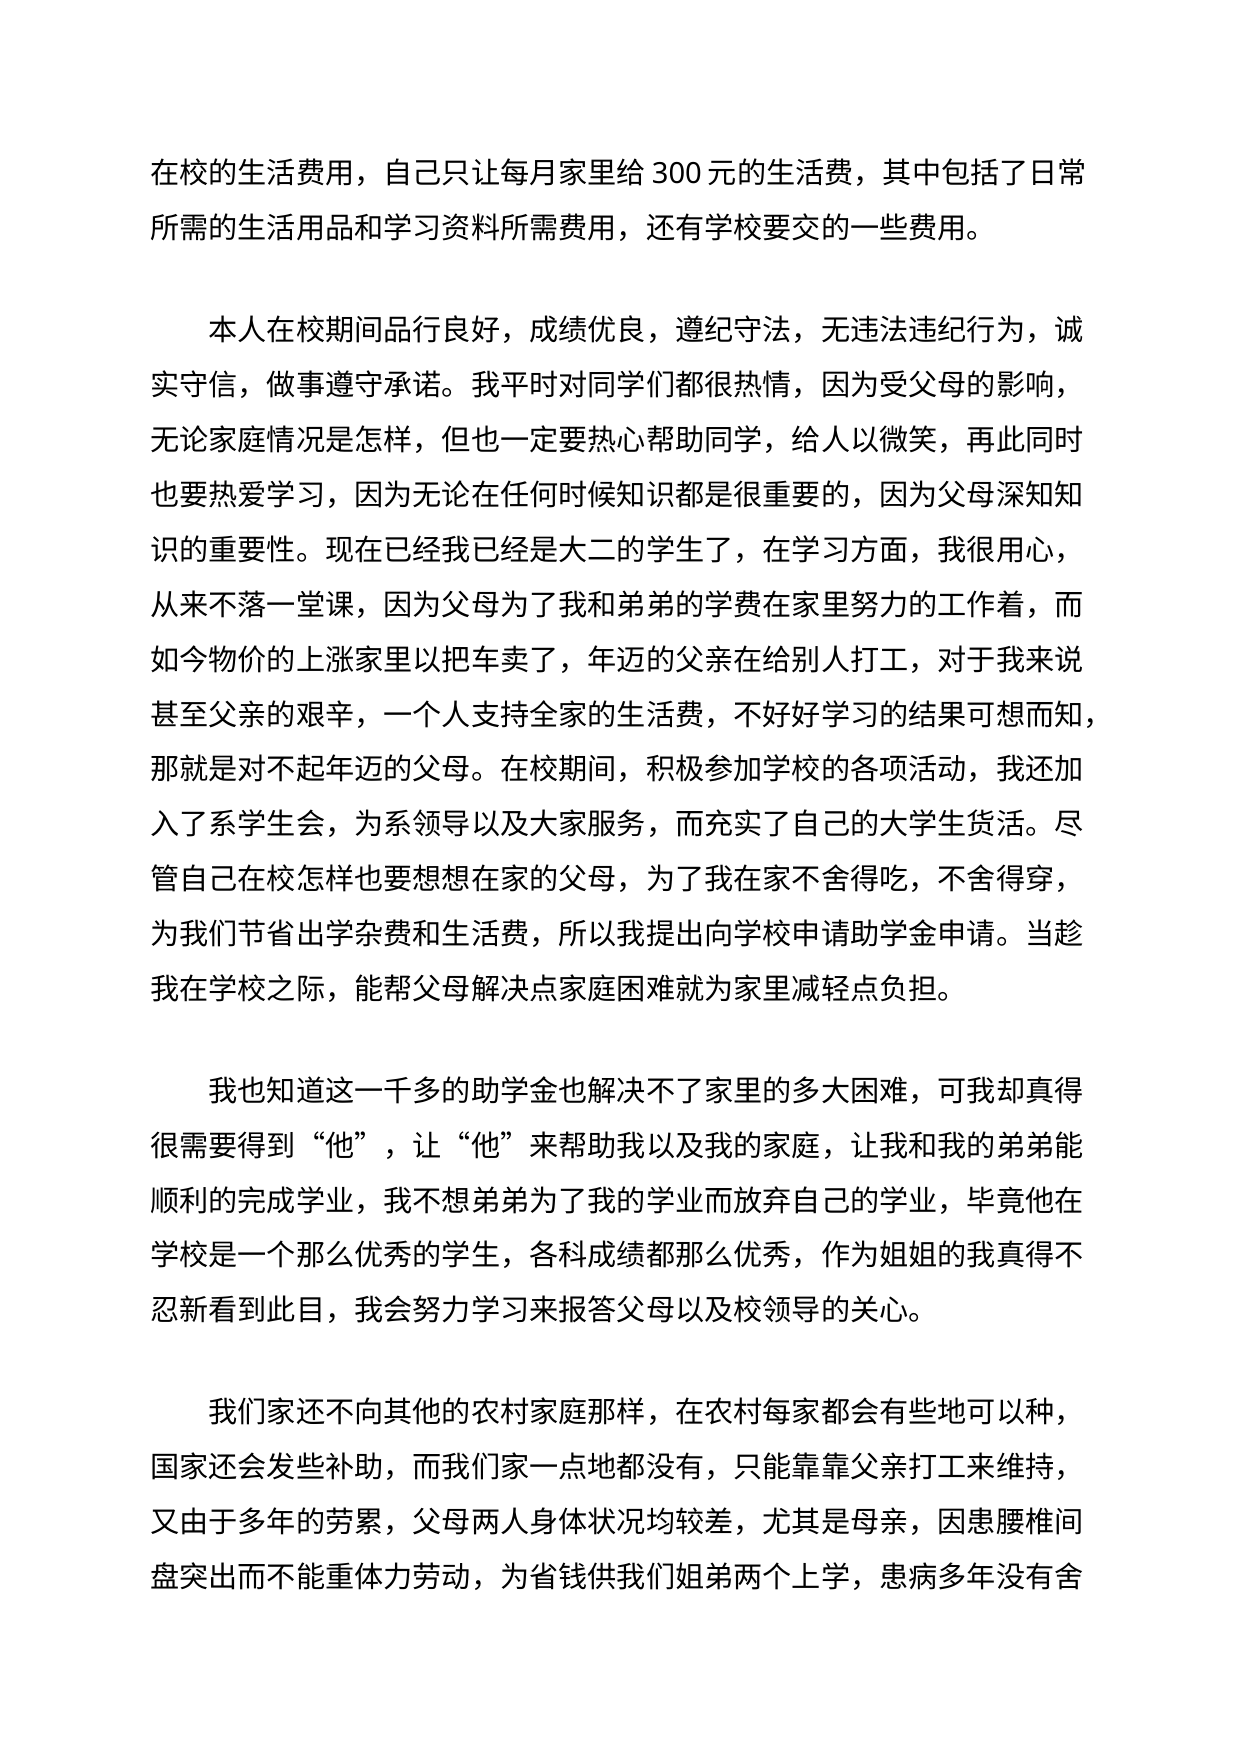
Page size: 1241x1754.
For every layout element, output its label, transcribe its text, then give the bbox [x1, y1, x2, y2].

text 我也知道这一千多的助学金也解决不了家里的多大困难，可我却真得很需要得到“他”，让“他”来帮助我以及我的家庭，让我和我的弟弟能顺利的完成学业，我不想弟弟为了我的学业而放弃自己的学业，毕竟他在学校是一个那么优秀的学生，各科成绩都那么优秀，作为姐姐的我真得不忍新看到此目，我会努力学习来报答父母以及校领导的关心。 [150, 1067, 1090, 1329]
text 本人在校期间品行良好，成绩优良，遵纪守法，无违法违纪行为，诚实守信，做事遵守承诺。我平时对同学们都很热情，因为受父母的影响，无论家庭情况是怎样，但也一定要热心帮助同学，给人以微笑，再此同时也要热爱学习，因为无论在任何时候知识都是很重要的，因为父母深知知识的重要性。现在已经我已经是大二的学生了，在学习方面，我很用心，从来不落一堂课，因为父母为了我和弟弟的学费在家里努力的工作着，而如今物价的上涨家里以把车卖了，年迈的父亲在给别人打工，对于我来说甚至父亲的艰辛，一个人支持全家的生活费，不好好学习的结果可想而知，那就是对不起年迈的父母。在校期间，积极参加学校的各项活动，我还加入了系学生会，为系领导以及大家服务，而充实了自己的大学生货活。尽管自己在校怎样也要想想在家的父母，为了我在家不舍得吃，不舍得穿，为我们节省出学杂费和生活费，所以我提出向学校申请助学金申请。当趁我在学校之际，能帮父母解决点家庭困难就为家里减轻点负担。 [150, 307, 1090, 1008]
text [150, 150, 1090, 247]
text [150, 1389, 1090, 1596]
